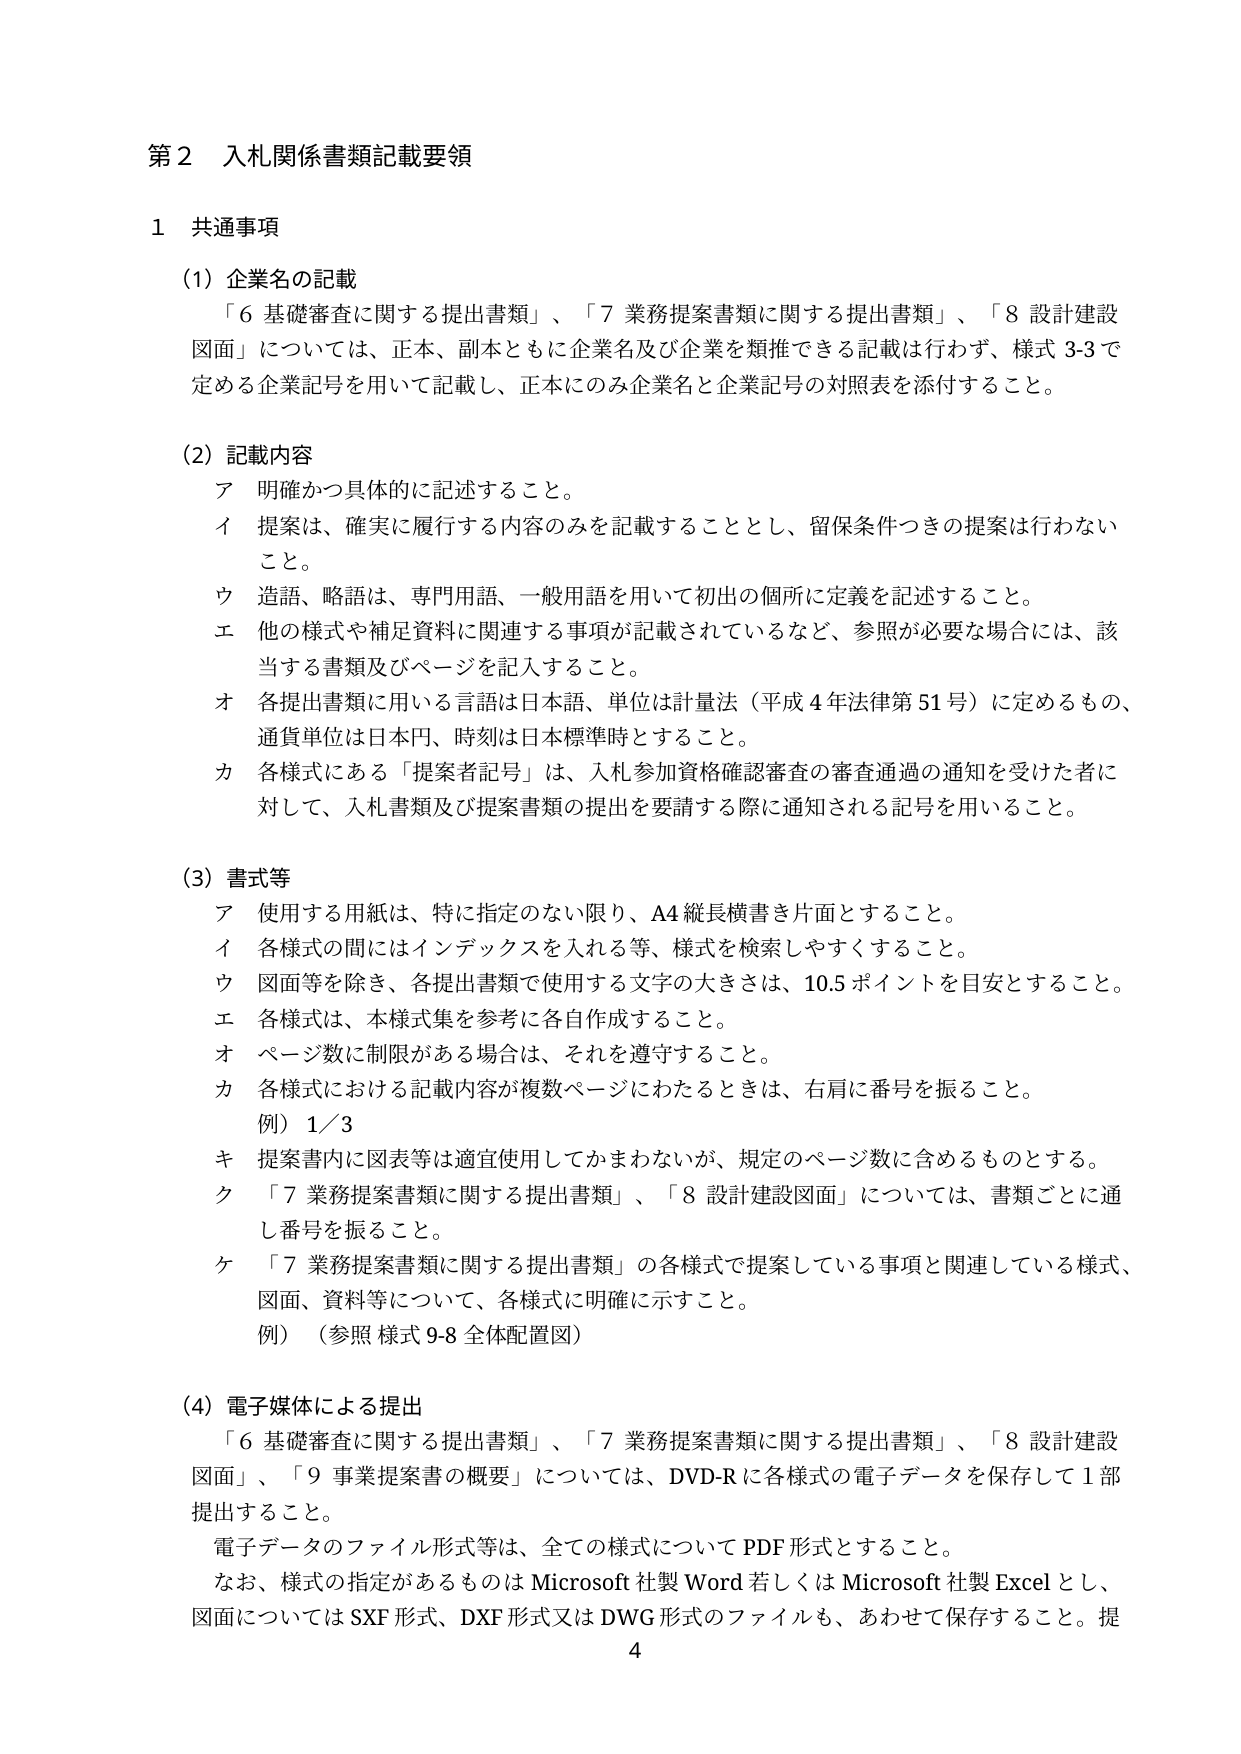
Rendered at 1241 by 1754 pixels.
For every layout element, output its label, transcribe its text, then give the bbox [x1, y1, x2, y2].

text オ 各提出書類に用いる言語は日本語、単位は計量法（平成4年法律第51号）に定めるもの、通貨単位は日本円、時刻は日本標準時とすること。 [213, 683, 1122, 753]
text 電子データのファイル形式等は、全ての様式についてPDF形式とすること。 [191, 1528, 1122, 1563]
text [191, 1563, 1122, 1634]
text エ 各様式は、本様式集を参考に各自作成すること。 [213, 1000, 1122, 1035]
text ア 使用する用紙は、特に指定のない限り、A4縦長横書き片面とすること。 [213, 894, 1122, 929]
text 「６ 基礎審査に関する提出書類」、「７ 業務提案書類に関する提出書類」、「８ 設計建設図面」、「９ 事業提案書の概要」については、DVD-Rに各様式の電子データを保存して１部提出すること。 [191, 1422, 1122, 1528]
subtitle （2）記載内容 [169, 437, 1122, 472]
text 「６ 基礎審査に関する提出書類」、「７ 業務提案書類に関する提出書類」、「８ 設計建設図面」については、正本、副本ともに企業名及び企業を類推できる記載は行わず、様式3-3で定める企業記号を用いて記載し、正本にのみ企業名と企業記号の対照表を添付すること。 [191, 296, 1122, 401]
subtitle （3）書式等 [169, 859, 1122, 894]
text ケ 「７ 業務提案書類に関する提出書類」の各様式で提案している事項と関連している様式、図面、資料等について、各様式に明確に示すこと。 例） （参照 様式9-8 全体配置図） [213, 1246, 1122, 1352]
text カ 各様式における記載内容が複数ページにわたるときは、右肩に番号を振ること。 例） 1／3 [213, 1070, 1122, 1141]
text イ 提案は、確実に履行する内容のみを記載することとし、留保条件つきの提案は行わないこと。 [213, 507, 1122, 577]
text オ ページ数に制限がある場合は、それを遵守すること。 [213, 1035, 1122, 1070]
text ウ 図面等を除き、各提出書類で使用する文字の大きさは、10.5ポイントを目安とすること。 [213, 965, 1122, 1000]
subtitle （4）電子媒体による提出 [169, 1387, 1122, 1422]
text イ 各様式の間にはインデックスを入れる等、様式を検索しやすくすること。 [213, 929, 1122, 965]
text エ 他の様式や補足資料に関連する事項が記載されているなど、参照が必要な場合には、該当する書類及びページを記入すること。 [213, 613, 1122, 683]
text カ 各様式にある「提案者記号」は、入札参加資格確認審査の審査通過の通知を受けた者に対して、入札書類及び提案書類の提出を要請する際に通知される記号を用いること。 [213, 753, 1122, 824]
text ウ 造語、略語は、専門用語、一般用語を用いて初出の個所に定義を記述すること。 [213, 577, 1122, 613]
text ク 「７ 業務提案書類に関する提出書類」、「８ 設計建設図面」については、書類ごとに通し番号を振ること。 [213, 1176, 1122, 1246]
text ア 明確かつ具体的に記述すること。 [213, 472, 1122, 507]
subtitle １ 共通事項 [148, 208, 1122, 243]
subtitle 第２ 入札関係書類記載要領 [148, 120, 1122, 190]
text キ 提案書内に図表等は適宜使用してかまわないが、規定のページ数に含めるものとする。 [213, 1141, 1122, 1176]
subtitle （1）企業名の記載 [169, 261, 1122, 296]
